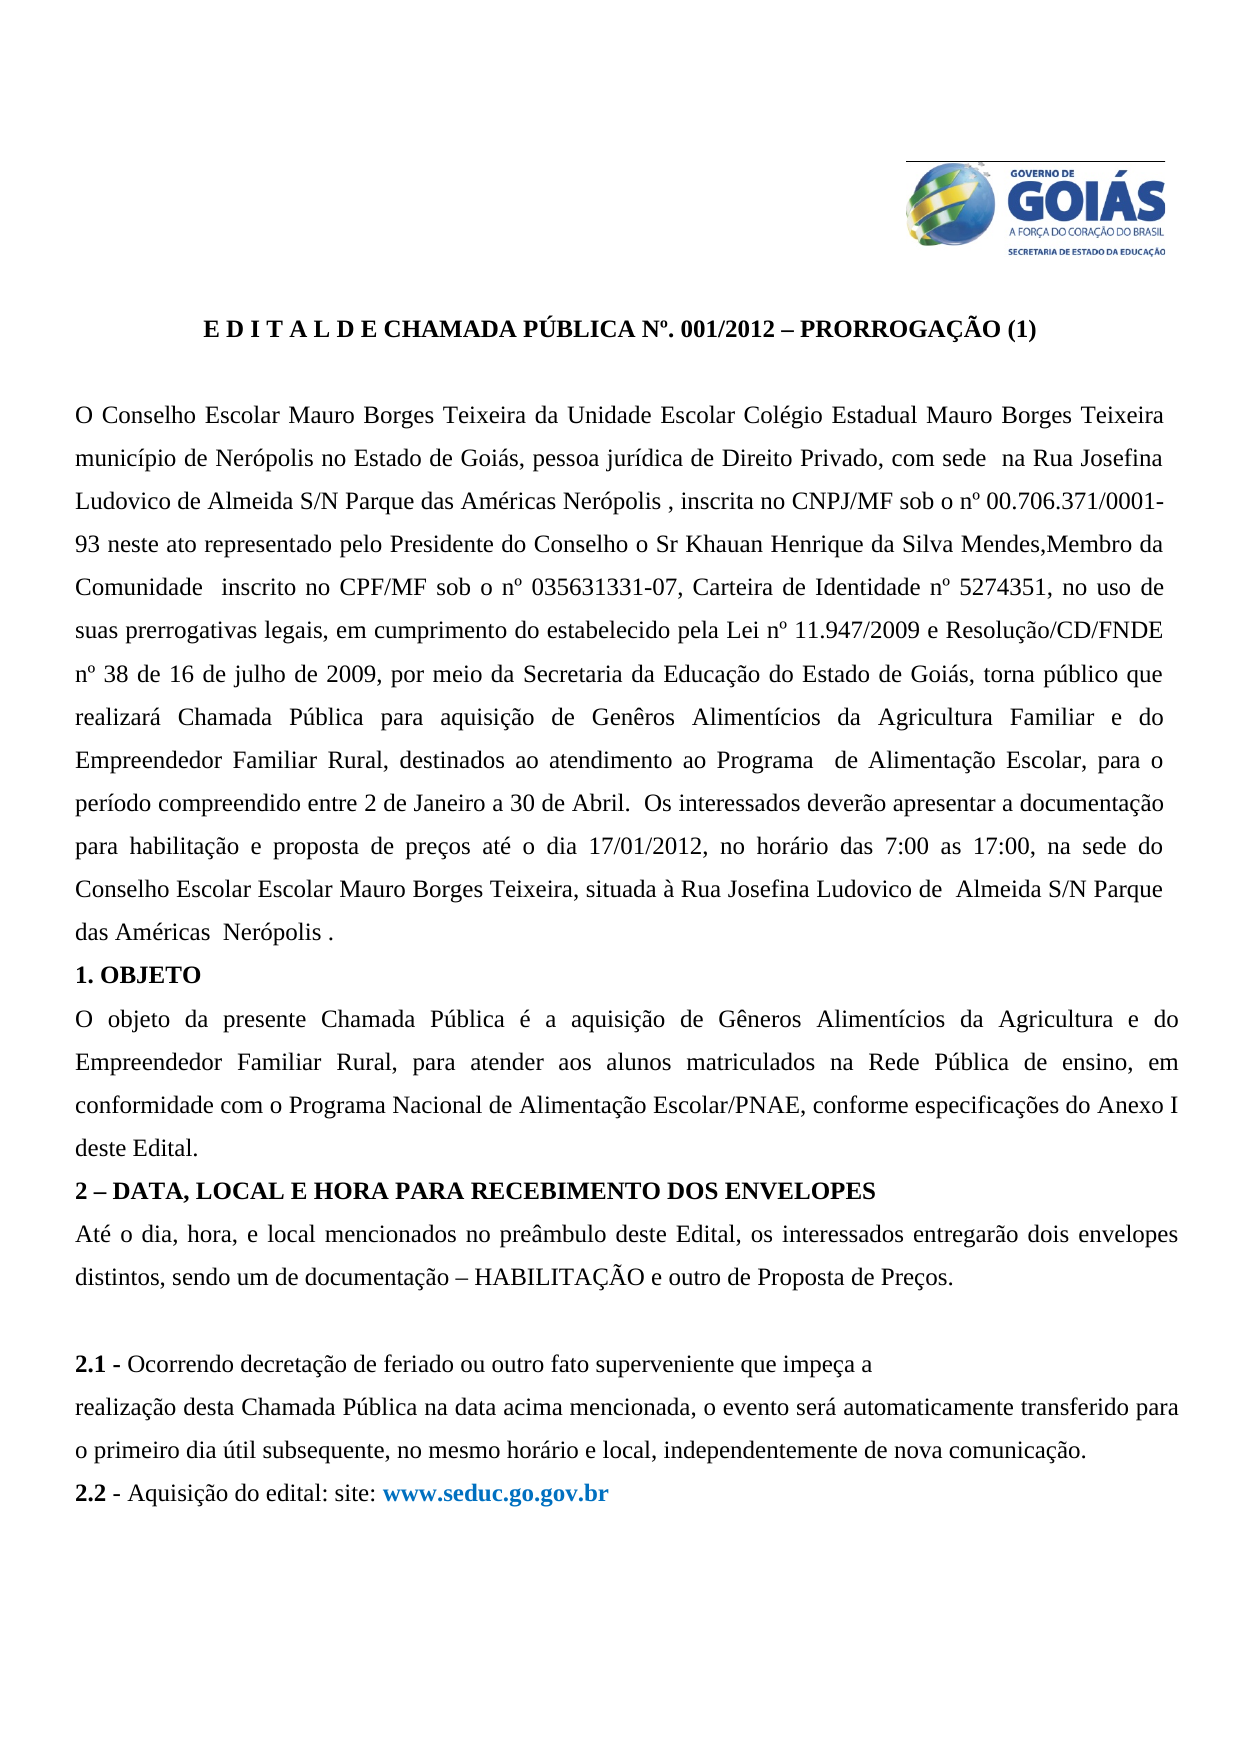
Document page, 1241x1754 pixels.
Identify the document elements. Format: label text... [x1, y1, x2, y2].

text 2.1 - Ocorrendo decretação de feriado ou outro fato superveniente que impeça a [75, 1349, 1180, 1377]
text O Conselho Escolar Mauro Borges Teixeira da Unidade Escolar Colégio Estadual Mauro Borges Teixeira município de Nerópolis no Estado de Goiás, pessoa jurídica de Direito Privado, com sede na Rua Josefina Ludovico de Almeida S/N Parque das Américas Nerópolis , inscrita no CNPJ/MF sob o nº 00.706.371/0001-93 neste ato representado pelo Presidente do Conselho o Sr Khauan Henrique da Silva Mendes,Membro da Comunidade inscrito no CPF/MF sob o nº 035631331-07, Carteira de Identidade nº 5274351, no uso de suas prerrogativas legais, em cumprimento do estabelecido pela Lei nº 11.947/2009 e Resolução/CD/FNDE nº 38 de 16 de julho de 2009, por meio da Secretaria da Educação do Estado de Goiás, torna público que realizará Chamada Pública para aquisição de Genêros Alimentícios da Agricultura Familiar e do Empreendedor Familiar Rural, destinados ao atendimento ao Programa de Alimentação Escolar, para o período compreendido entre 2 de Janeiro a 30 de Abril. Os interessados deverão apresentar a documentação para habilitação e proposta de preços até o dia 17/01/2012, no horário das 7:00 as 17:00, na sede do Conselho Escolar Escolar Mauro Borges Teixeira, situada à Rua Josefina Ludovico de Almeida S/N Parque das Américas Nerópolis . [75, 400, 1165, 946]
text Até o dia, hora, e local mencionados no preâmbulo deste Edital, os interessados entregarão dois envelopes distintos, sendo um de documentação – HABILITAÇÃO e outro de Proposta de Preços. [75, 1219, 1180, 1291]
text 2.2 - Aquisição do edital: site: www.seduc.go.gov.br [75, 1478, 1180, 1507]
text E D I T A L D E CHAMADA PÚBLICA Nº. 001/2012 – PRORROGAÇÃO (1) [75, 314, 1165, 342]
text 1. OBJETO [75, 961, 1180, 989]
text 2 – DATA, LOCAL E HORA PARA RECEBIMENTO DOS ENVELOPES [75, 1176, 1180, 1205]
text realização desta Chamada Pública na data acima mencionada, o evento será automaticamente transferido para o primeiro dia útil subsequente, no mesmo horário e local, independentemente de nova comunicação. [75, 1392, 1180, 1464]
picture [906, 161, 1166, 257]
text O objeto da presente Chamada Pública é a aquisição de Gêneros Alimentícios da Agricultura e do Empreendedor Familiar Rural, para atender aos alunos matriculados na Rede Pública de ensino, em conformidade com o Programa Nacional de Alimentação Escolar/PNAE, conforme especificações do Anexo I deste Edital. [75, 1004, 1180, 1162]
